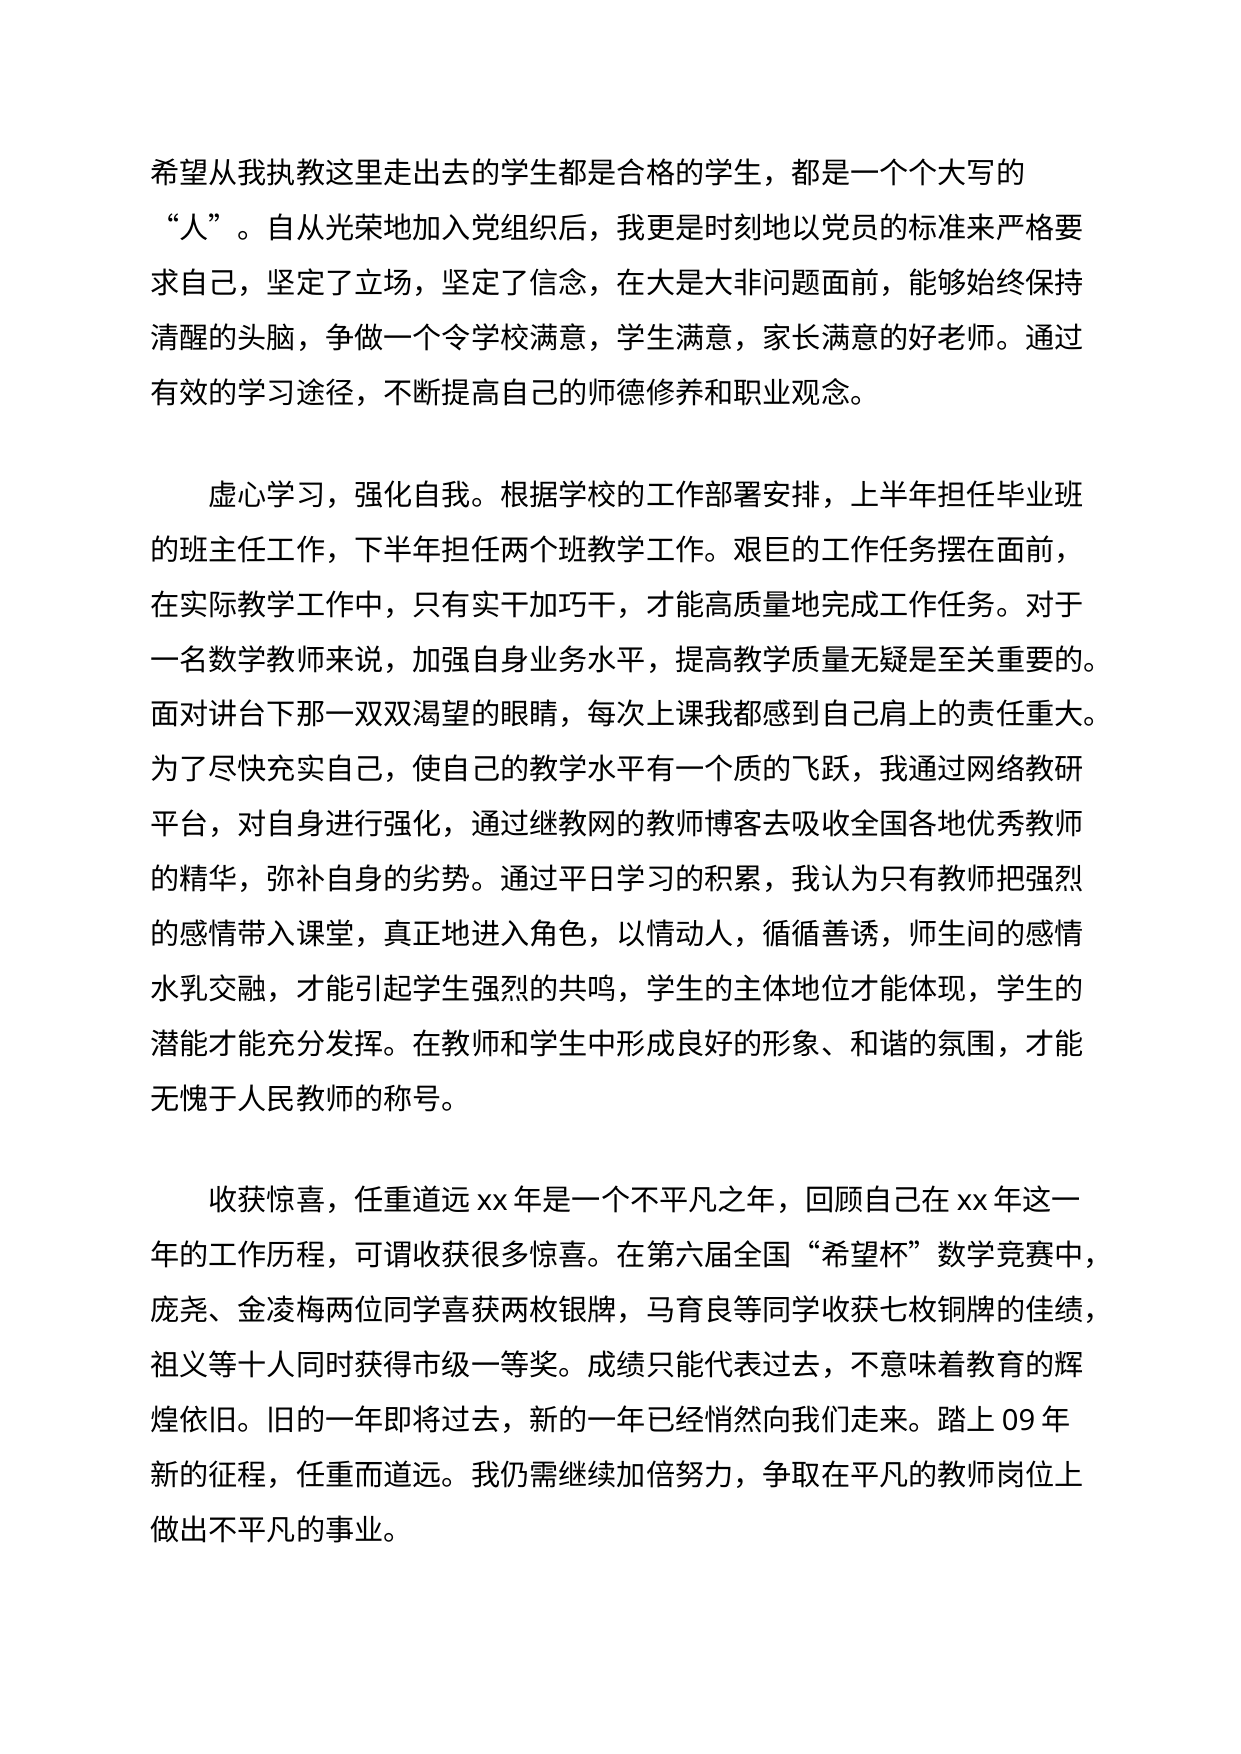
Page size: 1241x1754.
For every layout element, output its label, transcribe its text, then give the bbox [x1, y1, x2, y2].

text 收获惊喜，任重道远xx年是一个不平凡之年，回顾自己在xx年这一年的工作历程，可谓收获很多惊喜。在第六届全国“希望杯”数学竞赛中，庞尧、金凌梅两位同学喜获两枚银牌，马育良等同学收获七枚铜牌的佳绩，祖义等十人同时获得市级一等奖。成绩只能代表过去，不意味着教育的辉煌依旧。旧的一年即将过去，新的一年已经悄然向我们走来。踏上09年新的征程，任重而道远。我仍需继续加倍努力，争取在平凡的教师岗位上做出不平凡的事业。 [150, 1177, 1090, 1549]
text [150, 150, 1090, 412]
text 虚心学习，强化自我。根据学校的工作部署安排，上半年担任毕业班的班主任工作，下半年担任两个班教学工作。艰巨的工作任务摆在面前，在实际教学工作中，只有实干加巧干，才能高质量地完成工作任务。对于一名数学教师来说，加强自身业务水平，提高教学质量无疑是至关重要的。面对讲台下那一双双渴望的眼睛，每次上课我都感到自己肩上的责任重大。为了尽快充实自己，使自己的教学水平有一个质的飞跃，我通过网络教研平台，对自身进行强化，通过继教网的教师博客去吸收全国各地优秀教师的精华，弥补自身的劣势。通过平日学习的积累，我认为只有教师把强烈的感情带入课堂，真正地进入角色，以情动人，循循善诱，师生间的感情水乳交融，才能引起学生强烈的共鸣，学生的主体地位才能体现，学生的潜能才能充分发挥。在教师和学生中形成良好的形象、和谐的氛围，才能无愧于人民教师的称号。 [150, 471, 1090, 1117]
